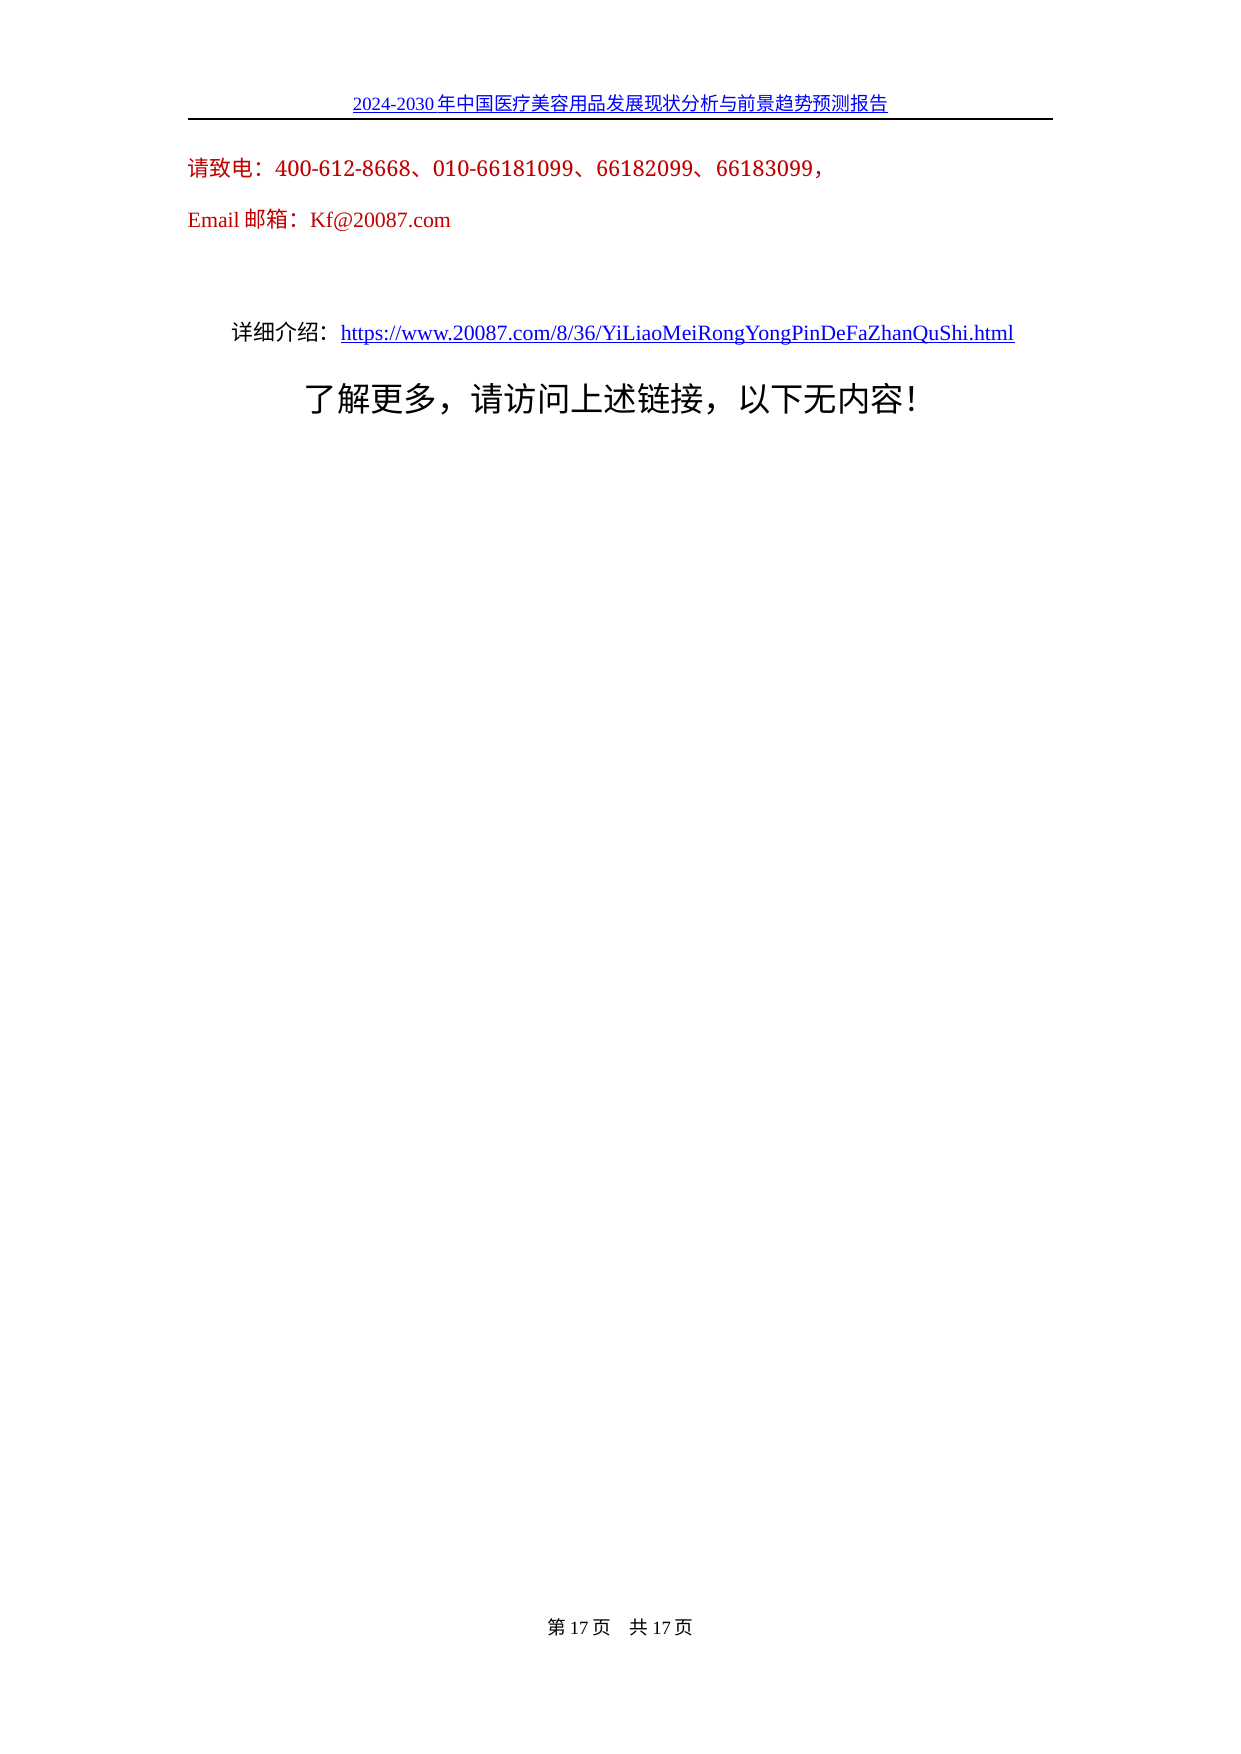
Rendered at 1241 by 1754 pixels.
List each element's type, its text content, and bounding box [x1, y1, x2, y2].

text Email邮箱：Kf@20087.com [187, 202, 1053, 234]
text 请致电：400-612-8668、010-66181099、66182099、66183099， [187, 150, 1053, 183]
text 详细介绍：https://www.20087.com/8/36/YiLiaoMeiRongYongPinDeFaZhanQuShi.html [187, 315, 1053, 347]
title 了解更多，请访问上述链接，以下无内容！ [187, 365, 1053, 430]
